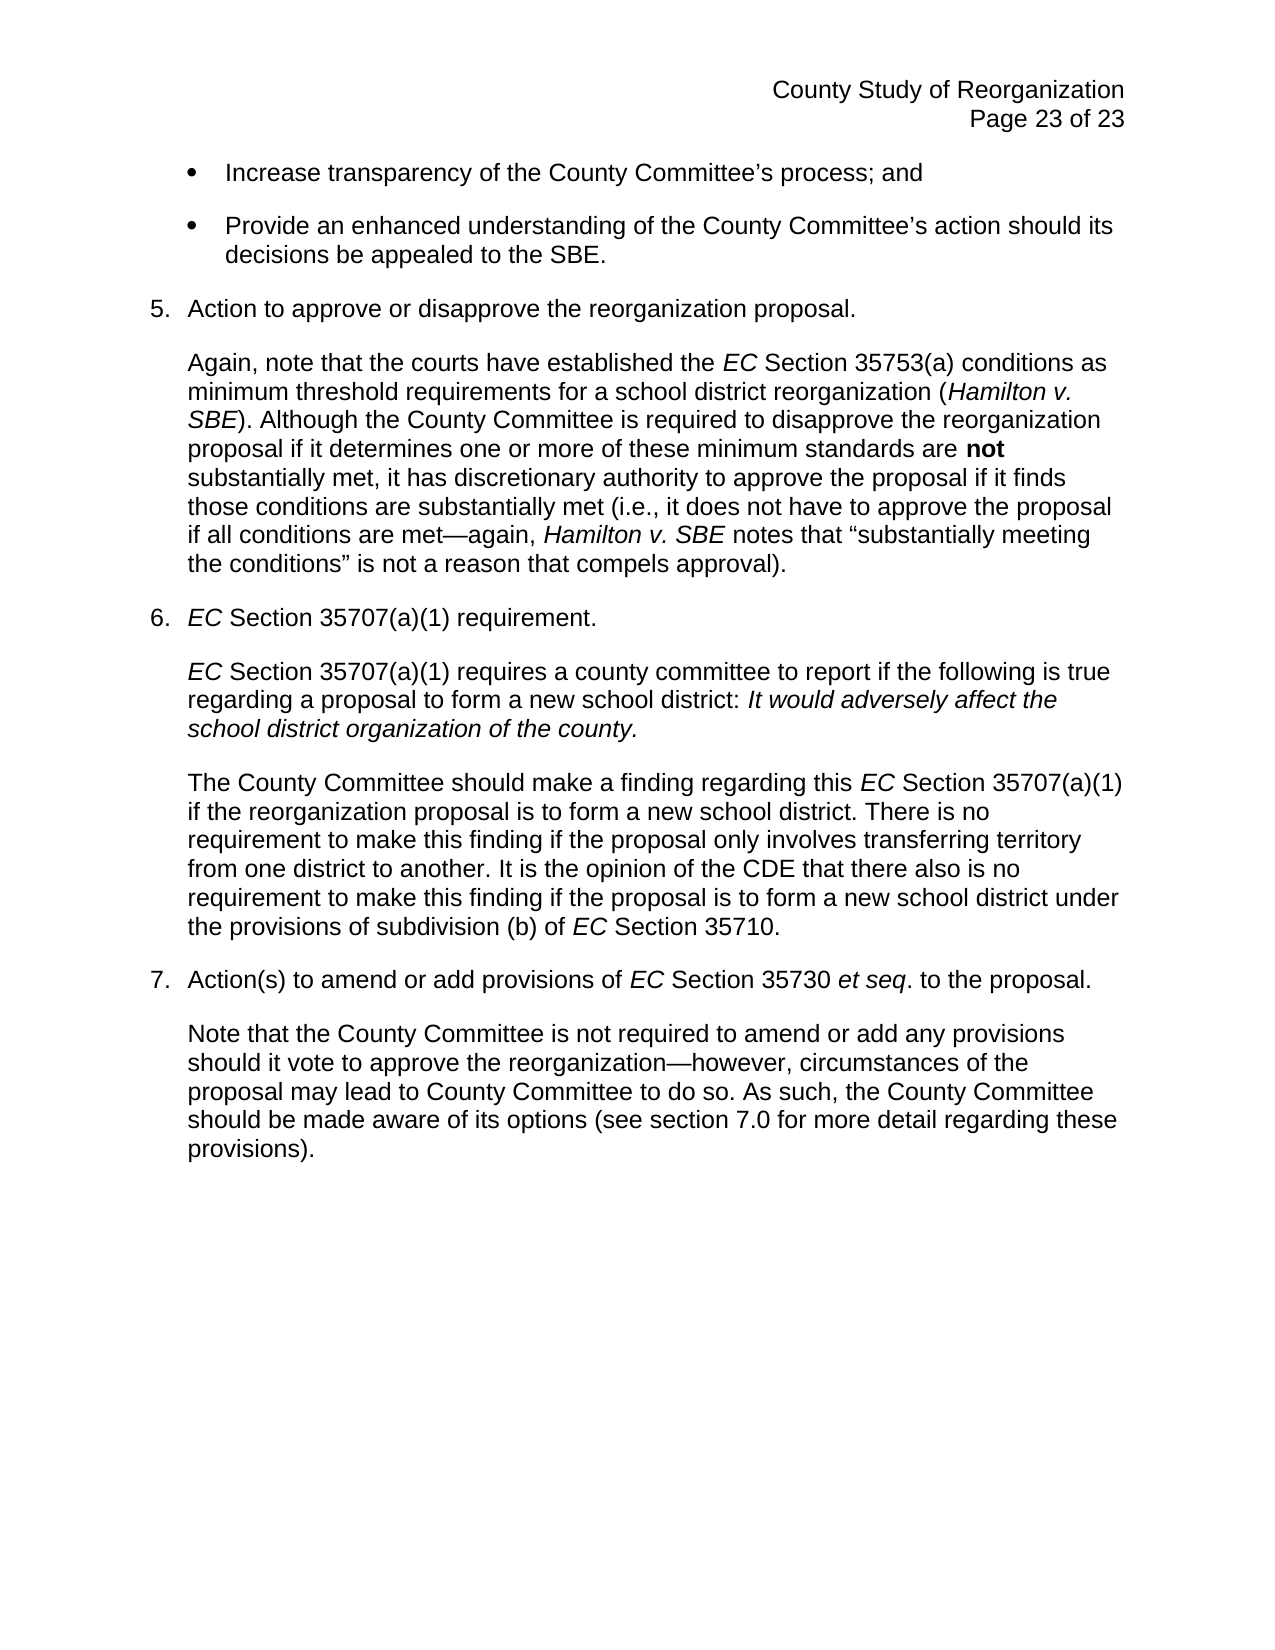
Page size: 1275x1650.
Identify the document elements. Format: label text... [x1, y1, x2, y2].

list EC Section 35707(a)(1) requirement. [150, 603, 1125, 631]
text Note that the County Committee is not required to amend or add any provisions should it vote to approve the reorganization—however, circumstances of the proposal may lead to County Committee to do so. As such, the County Committee should be made aware of its options (see section 7.0 for more detail regarding these provisions). [187, 1019, 1125, 1163]
list Action to approve or disapprove the reorganization proposal. [150, 294, 1125, 323]
text The County Committee should make a finding regarding this EC Section 35707(a)(1) if the reorganization proposal is to form a new school district. There is no requirement to make this finding if the proposal only involves transferring territory from one district to another. It is the opinion of the CDE that there also is no requirement to make this finding if the proposal is to form a new school district under the provisions of subdivision (b) of EC Section 35710. [187, 768, 1125, 940]
list Increase transparency of the County Committee’s process; and [187, 157, 1125, 186]
text EC Section 35707(a)(1) requires a county committee to report if the following is true regarding a proposal to form a new school district: It would adversely affect the school district organization of the county. [187, 656, 1125, 743]
list Provide an enhanced understanding of the County Committee’s action should its decisions be appealed to the SBE. [187, 211, 1125, 269]
list Action(s) to amend or add provisions of EC Section 35730 et seq. to the proposal. [150, 965, 1125, 994]
text Again, note that the courts have established the EC Section 35753(a) conditions as minimum threshold requirements for a school district reorganization (Hamilton v. SBE). Although the County Committee is required to disapprove the reorganization proposal if it determines one or more of these minimum standards are not substantially met, it has discretionary authority to approve the proposal if it finds those conditions are substantially met (i.e., it does not have to approve the proposal if all conditions are met—again, Hamilton v. SBE notes that “substantially meeting the conditions” is not a reason that compels approval). [187, 348, 1125, 578]
